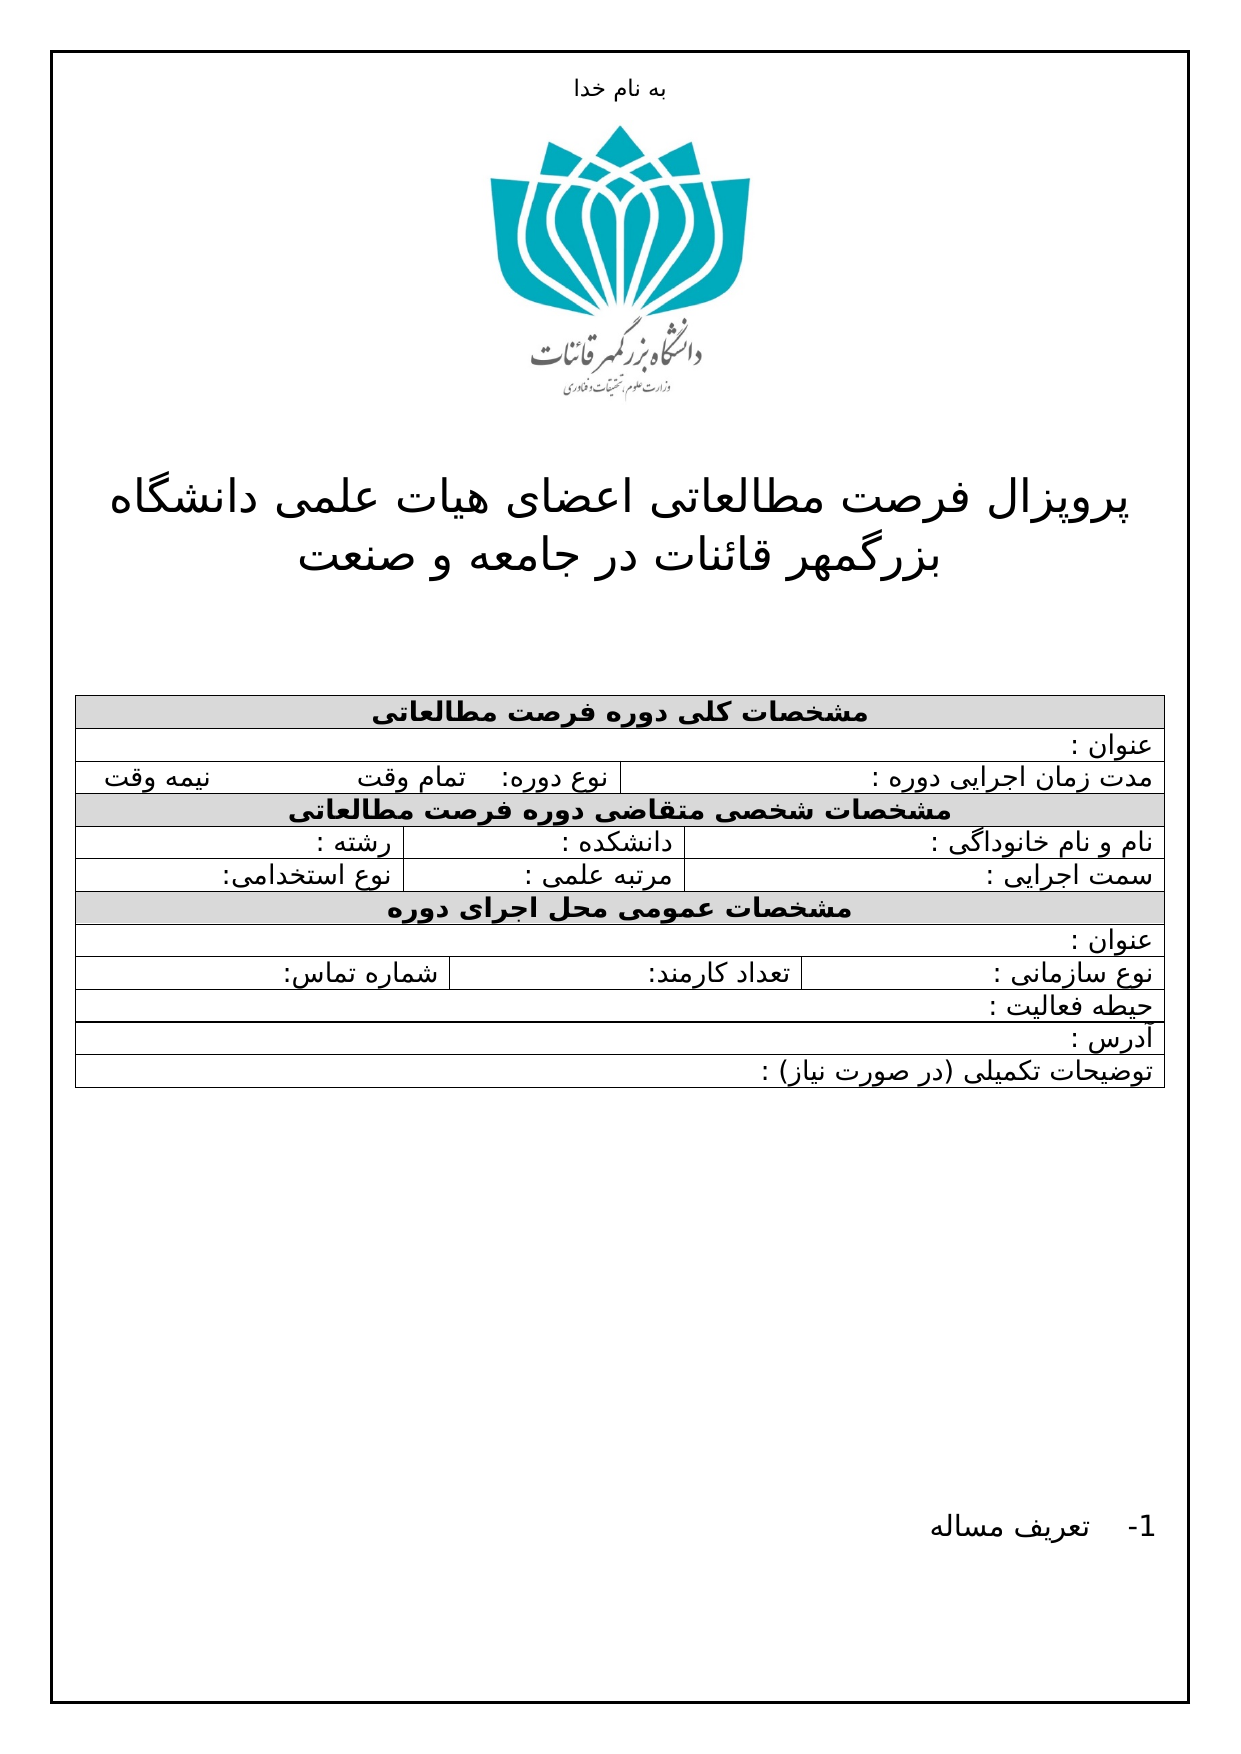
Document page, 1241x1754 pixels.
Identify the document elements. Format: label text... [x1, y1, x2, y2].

table_cell دانشکده : [404, 827, 684, 858]
text به نام خدا [75, 75, 1165, 102]
table_cell مشخصات عمومی محل اجرای دوره [76, 892, 1164, 923]
table_cell نوع استخدامی: [76, 859, 403, 891]
table_cell حیطه فعالیت : [76, 990, 1164, 1021]
table_cell نوع دوره: تمام وقت نیمه وقت [76, 762, 620, 793]
table_cell مرتبه علمی : [404, 859, 684, 891]
text پروپزال فرصت مطالعاتی اعضای هیات علمی دانشگاه بزرگمهر قائنات در جامعه و صنعت [75, 470, 1165, 581]
table_cell مشخصات شخصی متقاضی دوره فرصت مطالعاتی [76, 794, 1164, 826]
table_cell آدرس : [76, 1023, 1164, 1054]
list تعریف مساله [75, 1509, 1128, 1543]
table_cell نوع سازمانی : [802, 957, 1164, 989]
table_cell توضیحات تکمیلی (در صورت نیاز) : [76, 1055, 1164, 1087]
table_cell نام و نام خانوداگی : [685, 827, 1164, 858]
table_cell رشته : [76, 827, 403, 858]
picture [481, 120, 759, 405]
table_header مشخصات کلی دوره فرصت مطالعاتی [76, 696, 1164, 728]
table_cell مدت زمان اجرایی دوره : [621, 762, 1164, 793]
table_cell عنوان : [76, 729, 1164, 761]
table_cell سمت اجرایی : [685, 859, 1164, 891]
table_cell شماره تماس: [76, 957, 449, 989]
table_cell عنوان : [76, 925, 1164, 956]
table_cell تعداد کارمند: [450, 957, 801, 989]
